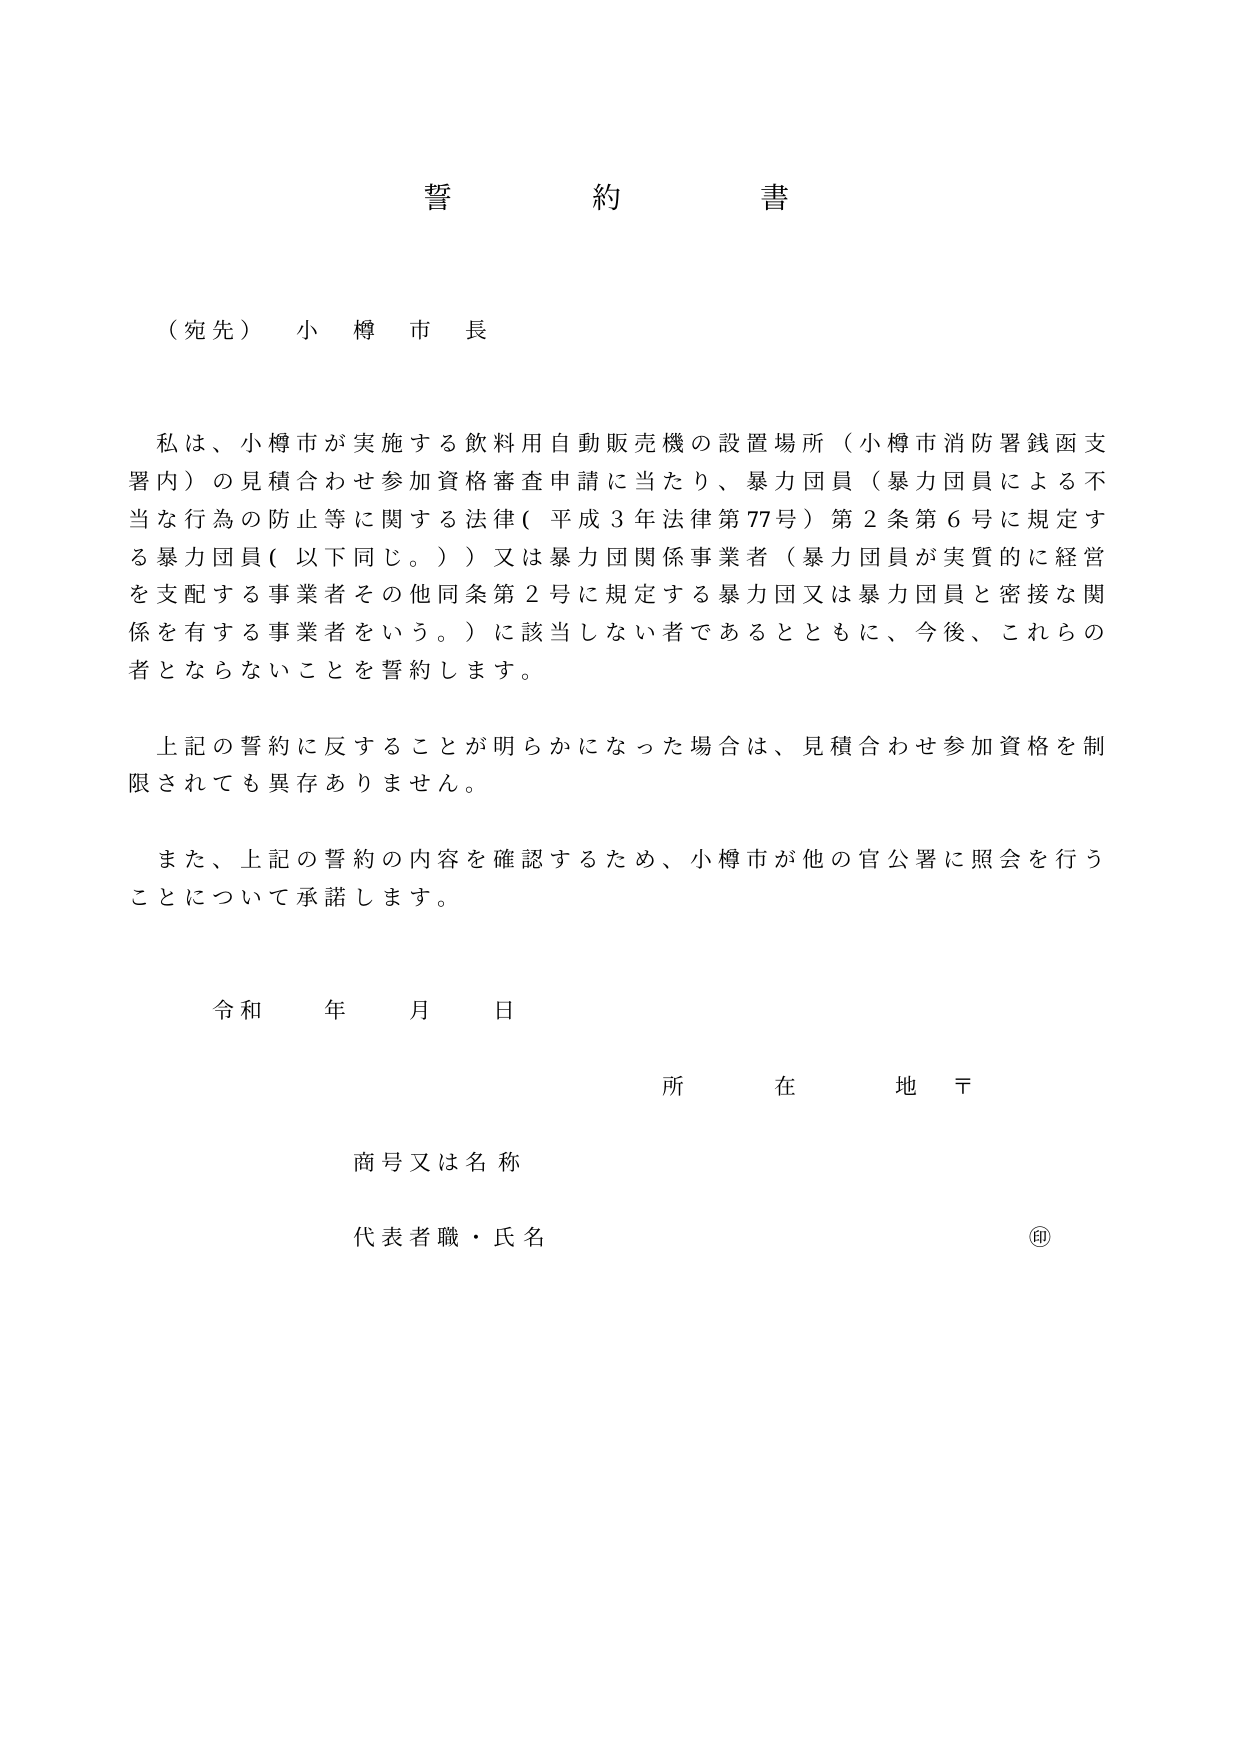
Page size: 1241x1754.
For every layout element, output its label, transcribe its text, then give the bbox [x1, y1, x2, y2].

text 代表者職・氏名 ㊞ [128, 1217, 1112, 1255]
text 私は、小樽市が実施する飲料用自動販売機の設置場所（小樽市消防署銭函支署内）の見積合わせ参加資格審査申請に当たり、暴力団員（暴力団員による不当な行為の防止等に関する法律(平成３年法律第77号）第２条第６号に規定する暴力団員(以下同じ。））又は暴力団関係事業者（暴力団員が実質的に経営を支配する事業者その他同条第２号に規定する暴力団又は暴力団員と密接な関係を有する事業者をいう。）に該当しない者であるとともに、今後、これらの者とならないことを誓約します。 [128, 423, 1112, 688]
text 商号又は名称 [128, 1142, 1112, 1179]
text （宛先） 小 樽 市 長 [128, 310, 1112, 348]
text 上記の誓約に反することが明らかになった場合は、見積合わせ参加資格を制限されても異存ありません。 [128, 726, 1112, 801]
text また、上記の誓約の内容を確認するため、小樽市が他の官公署に照会を行うことについて承諾します。 [128, 839, 1112, 915]
text 誓 約 書 [128, 158, 1112, 234]
text 令和 年 月 日 [128, 990, 1112, 1028]
text 所 在 地 〒 [128, 1066, 1112, 1104]
